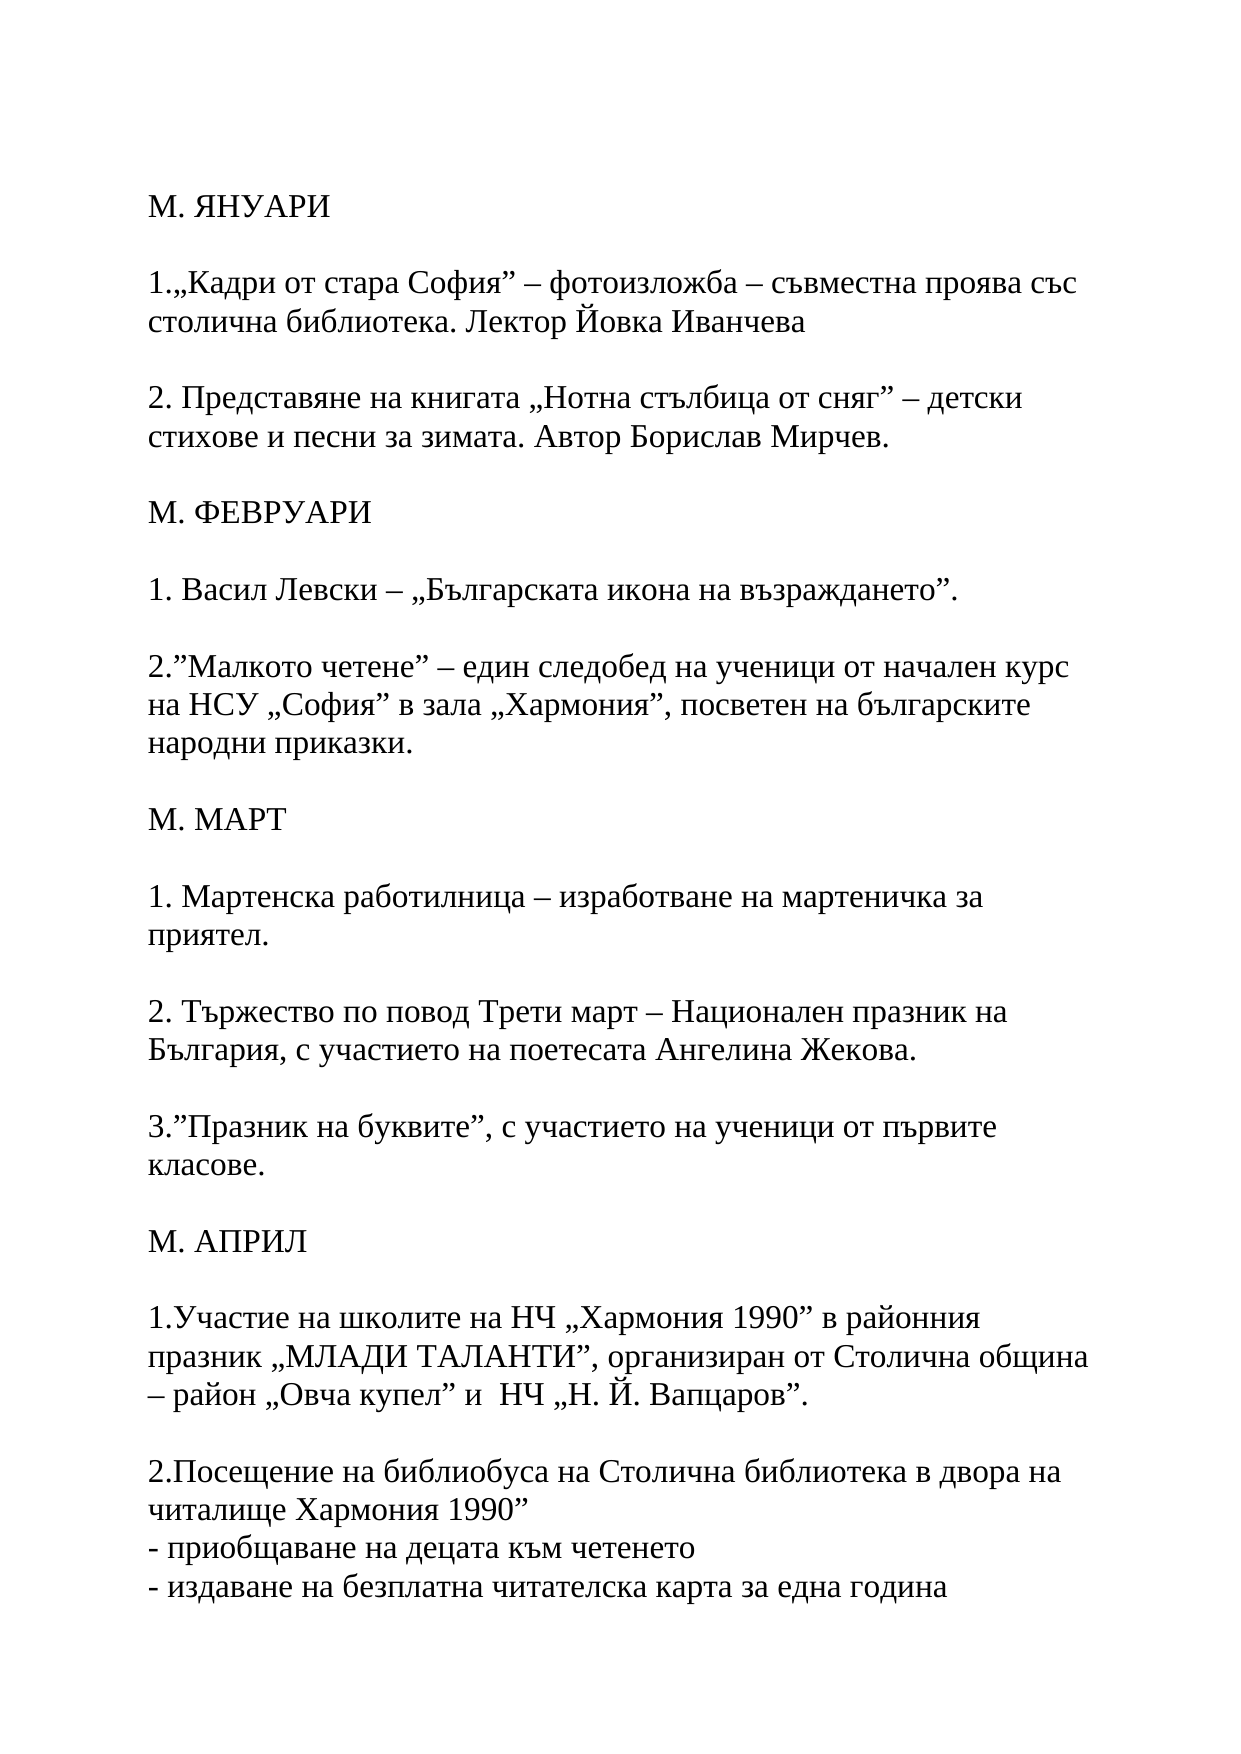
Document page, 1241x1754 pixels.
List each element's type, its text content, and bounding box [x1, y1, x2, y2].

text 1.Участие на школите на НЧ „Хармония 1990” в районния празник „МЛАДИ ТАЛАНТИ”, организиран от Столична община – район „Овча купел” и НЧ „Н. Й. Вапцаров”. [148, 1298, 1093, 1413]
text М. МАРТ [148, 799, 1093, 838]
text М. ЯНУАРИ [148, 186, 1093, 224]
text 2. Тържество по повод Трети март – Национален празник на България, с участието на поетесата Ангелина Жекова. [148, 991, 1093, 1068]
text 2. Представяне на книгата „Нотна стълбица от сняг” – детски стихове и песни за зимата. Автор Борислав Мирчев. [148, 378, 1093, 454]
text 1. Мартенска работилница – изработване на мартеничка за приятел. [148, 876, 1093, 953]
text - издаване на безплатна читателска карта за една година [148, 1566, 1093, 1604]
text 1.„Кадри от стара София” – фотоизложба – съвместна проява със столична библиотека. Лектор Йовка Иванчева [148, 263, 1093, 339]
text - приобщаване на децата към четенето [148, 1528, 1093, 1566]
text М. ФЕВРУАРИ [148, 493, 1093, 531]
text 2.Посещение на библиобуса на Столична библиотека в двора на читалище Хармония 1990” [148, 1451, 1093, 1528]
text 1. Васил Левски – „Българската икона на възраждането”. [148, 569, 1093, 608]
text М. АПРИЛ [148, 1221, 1093, 1259]
text 3.”Празник на буквите”, с участието на ученици от първите класове. [148, 1106, 1093, 1183]
text 2.”Малкото четене” – един следобед на ученици от начален курс на НСУ „София” в зала „Хармония”, посветен на българските народни приказки. [148, 646, 1093, 761]
